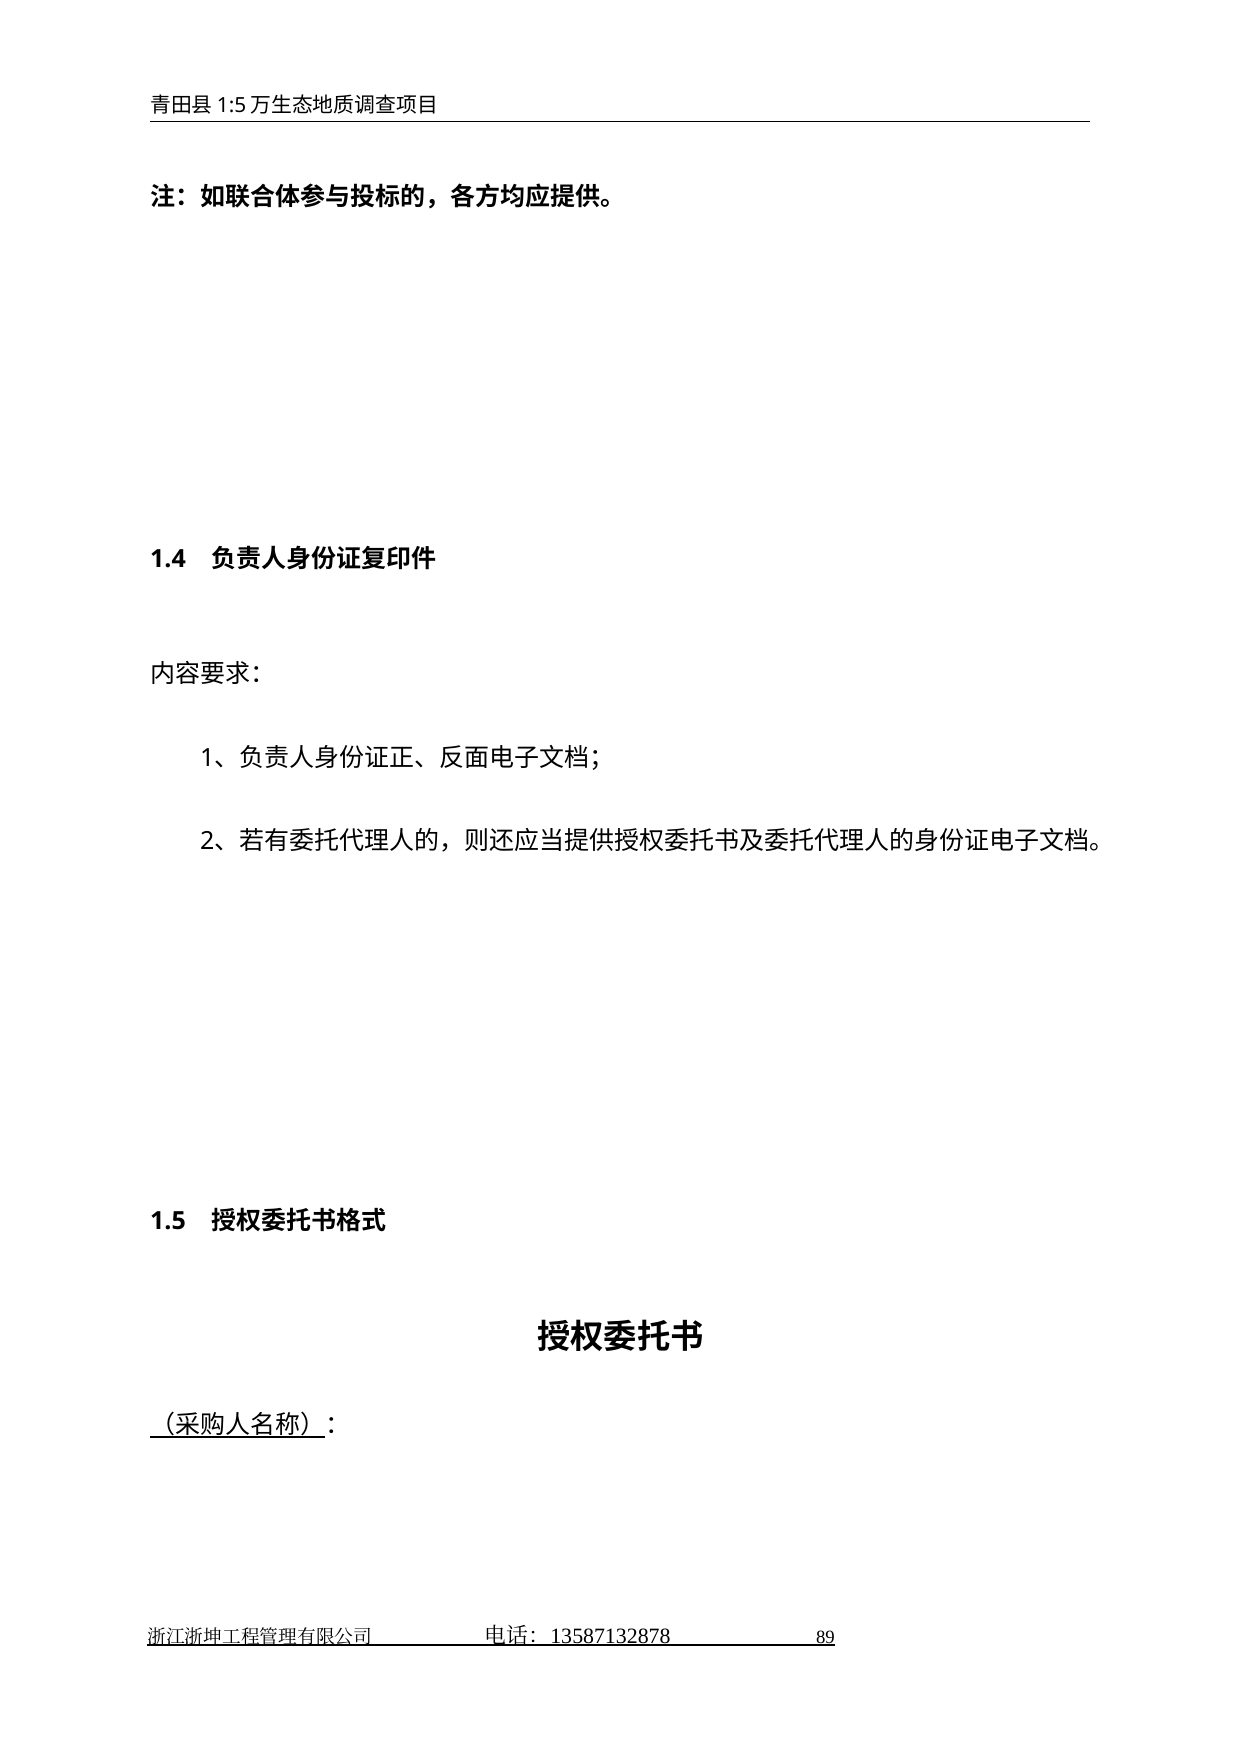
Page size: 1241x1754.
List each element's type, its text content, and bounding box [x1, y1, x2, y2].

subtitle 1.5 授权委托书格式 [150, 1186, 1090, 1251]
subtitle 1.4 负责人身份证复印件 [150, 524, 1090, 589]
text 授权委托书 [150, 1301, 1090, 1366]
text 2、若有委托代理人的，则还应当提供授权委托书及委托代理人的身份证电子文档。 [150, 806, 1090, 871]
text 内容要求： [150, 639, 1090, 704]
text 注：如联合体参与投标的，各方均应提供。 [150, 162, 1090, 227]
text 1、负责人身份证正、反面电子文档； [150, 723, 1090, 788]
text （采购人名称）： [150, 1390, 1090, 1455]
